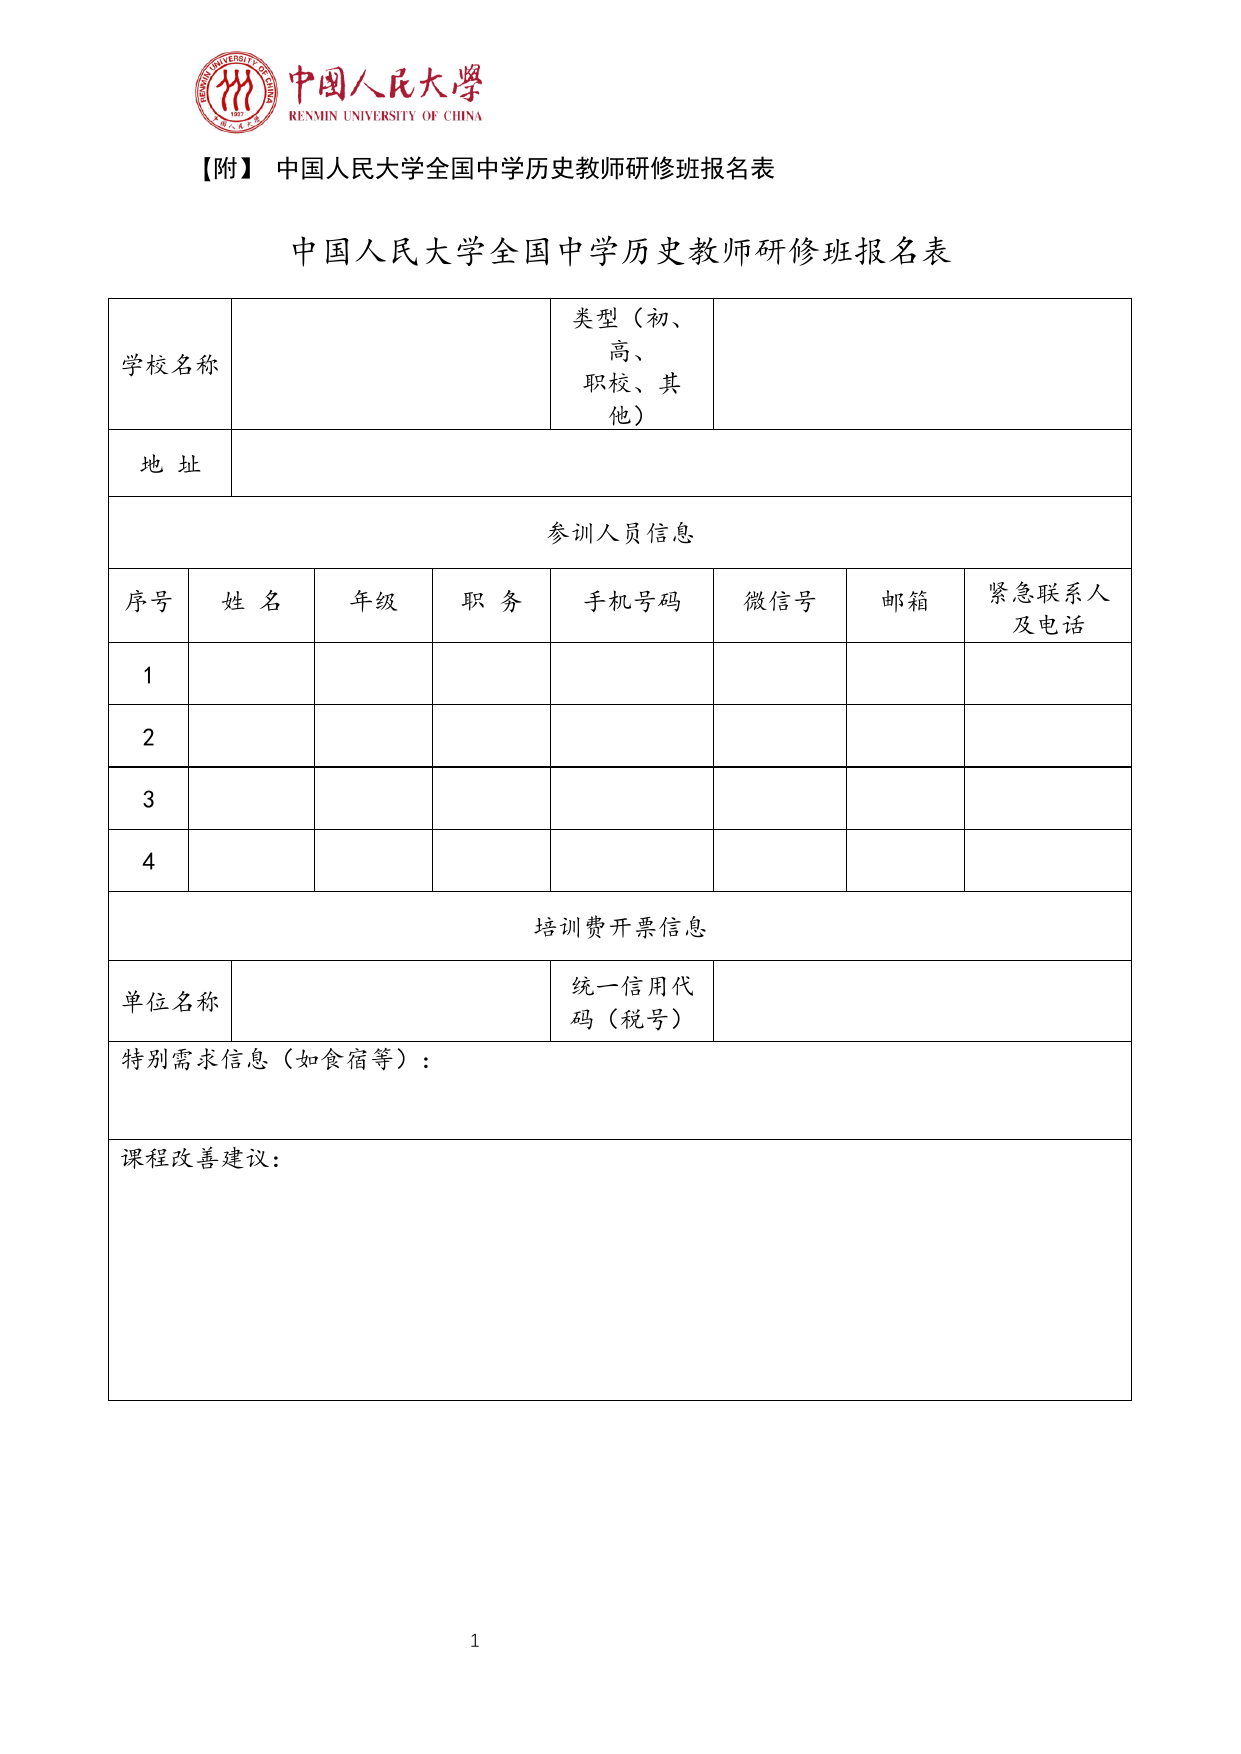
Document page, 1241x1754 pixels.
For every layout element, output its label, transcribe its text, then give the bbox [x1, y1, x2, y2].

table_cell [714, 768, 846, 828]
table_cell [189, 768, 314, 828]
table_cell [232, 430, 1131, 496]
table_cell 2 [109, 705, 188, 766]
table_cell [847, 768, 964, 828]
table_cell [965, 643, 1131, 704]
table_cell [433, 768, 550, 828]
table_cell 培训费开票信息 [109, 892, 1131, 960]
table_cell [965, 830, 1131, 891]
table_cell 年级 [315, 569, 432, 642]
table_cell 职 务 [433, 569, 550, 642]
table_cell [232, 961, 550, 1041]
table_cell [714, 961, 1131, 1041]
table_cell 单位名称 [109, 961, 231, 1041]
table_cell 课程改善建议： [109, 1140, 1131, 1400]
table_cell [551, 830, 713, 891]
table_header 学校名称 [109, 299, 231, 428]
table_cell [714, 643, 846, 704]
table_cell 手机号码 [551, 569, 713, 642]
table_cell [189, 705, 314, 766]
table_cell [315, 643, 432, 704]
table_cell 参训人员信息 [109, 497, 1131, 568]
table_cell 1 [109, 643, 188, 704]
table_cell [714, 705, 846, 766]
picture [183, 51, 492, 137]
table_cell [315, 830, 432, 891]
table_cell [315, 768, 432, 828]
table_cell 序号 [109, 569, 188, 642]
table_cell [433, 830, 550, 891]
table_cell [551, 643, 713, 704]
table_cell 地 址 [109, 430, 231, 496]
table_cell 特别需求信息（如食宿等）： [109, 1042, 1131, 1139]
table_cell [965, 705, 1131, 766]
table_cell [551, 705, 713, 766]
table_cell 统一信用代码（税号） [551, 961, 713, 1041]
table_cell [847, 830, 964, 891]
table_cell [847, 705, 964, 766]
table_cell [315, 705, 432, 766]
table_header [714, 299, 1131, 428]
table_cell 微信号 [714, 569, 846, 642]
table_header [232, 299, 550, 428]
table_cell 紧急联系人及电话 [965, 569, 1131, 642]
text 中国人民大学全国中学历史教师研修班报名表 [187, 216, 1053, 281]
table_cell 3 [109, 768, 188, 828]
table_cell 4 [109, 830, 188, 891]
table_cell 姓 名 [189, 569, 314, 642]
text 【附】 中国人民大学全国中学历史教师研修班报名表 [187, 152, 1053, 184]
table_cell 邮箱 [847, 569, 964, 642]
table_cell [551, 768, 713, 828]
table_cell [847, 643, 964, 704]
table_cell [433, 643, 550, 704]
table_cell [433, 705, 550, 766]
table_cell [189, 830, 314, 891]
table_header 类型（初、高、 职校、其他） [551, 299, 713, 428]
table_cell [965, 768, 1131, 828]
table_cell [189, 643, 314, 704]
table_cell [714, 830, 846, 891]
